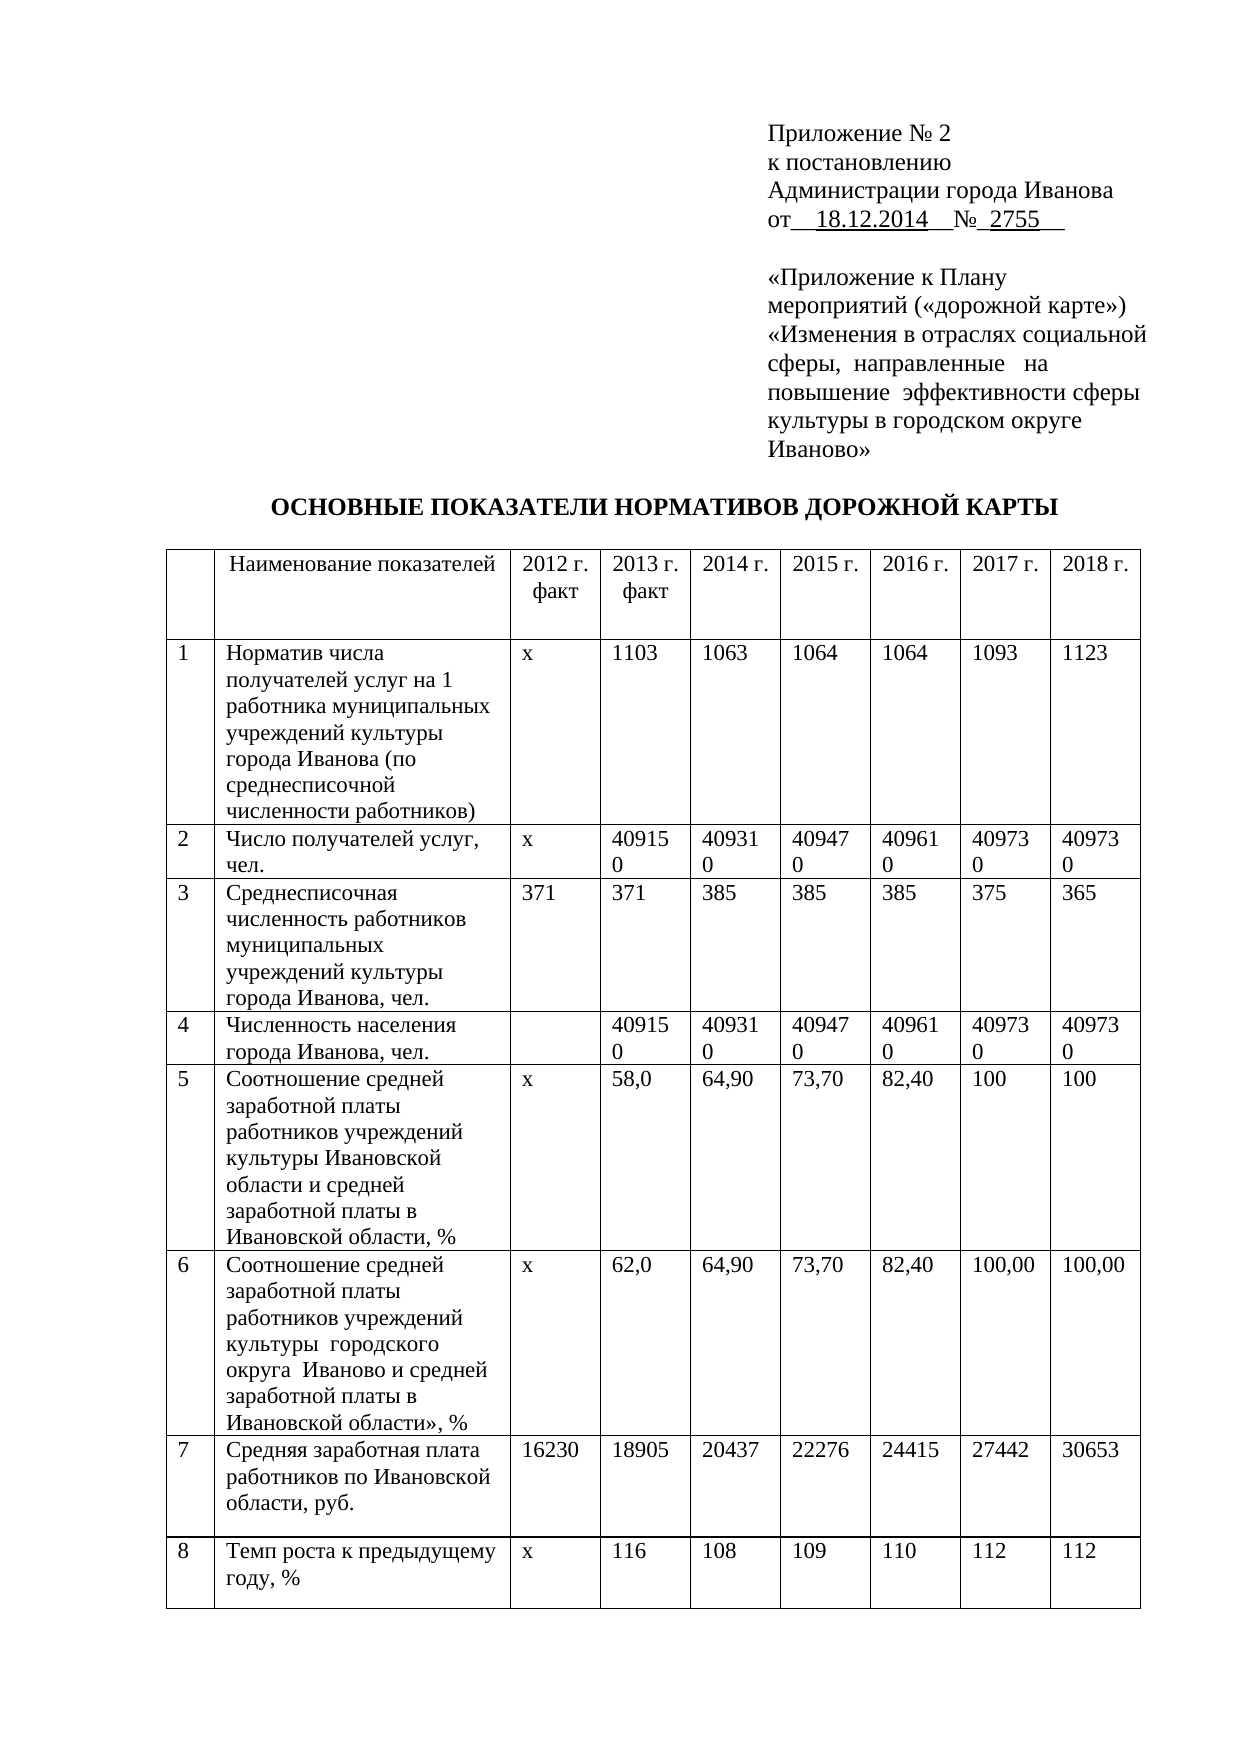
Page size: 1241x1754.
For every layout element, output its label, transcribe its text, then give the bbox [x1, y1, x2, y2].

table_cell [511, 1012, 600, 1064]
table_cell 409310 [691, 825, 780, 878]
text Администрации города Иванова [767, 176, 1152, 204]
table_cell 18905 [601, 1436, 690, 1536]
table_cell х [511, 1251, 600, 1435]
table_cell 112 [961, 1538, 1050, 1608]
table_cell Численность населения города Иванова, чел. [215, 1012, 510, 1064]
table_header 2017 г. [961, 550, 1050, 638]
table_cell 409610 [871, 825, 960, 878]
table_cell 1063 [691, 640, 780, 824]
table_cell 1093 [961, 640, 1050, 824]
table_cell 6 [167, 1251, 214, 1435]
table_cell 371 [511, 879, 600, 1011]
table_cell 385 [691, 879, 780, 1011]
table_cell 64,90 [691, 1251, 780, 1435]
table_cell 20437 [691, 1436, 780, 1536]
table_cell 1 [167, 640, 214, 824]
table_cell 7 [167, 1436, 214, 1536]
table_cell х [511, 1065, 600, 1250]
table_cell 100,00 [961, 1251, 1050, 1435]
table_cell 371 [601, 879, 690, 1011]
table_header 2016 г. [871, 550, 960, 638]
table_cell 1103 [601, 640, 690, 824]
table_cell 2 [167, 825, 214, 878]
table_cell 409470 [781, 825, 870, 878]
table_cell 409150 [601, 1012, 690, 1064]
table_cell Темп роста к предыдущему году, % [215, 1538, 510, 1608]
text «Приложение к Плану мероприятий («дорожной карте») «Изменения в отраслях социальной сферы, направленные на повышение эффективности сферы культуры в городском округе Иваново» [767, 262, 1152, 463]
table_cell 409310 [691, 1012, 780, 1064]
table_cell 109 [781, 1538, 870, 1608]
table_cell 1064 [871, 640, 960, 824]
table_cell 409730 [1051, 825, 1140, 878]
table_header [167, 550, 214, 638]
table_cell 100,00 [1051, 1251, 1140, 1435]
table_cell 1123 [1051, 640, 1140, 824]
table_header 2012 г. факт [511, 550, 600, 638]
table_cell Соотношение средней заработной платы работников учреждений культуры Ивановской области и средней заработной платы в Ивановской области, % [215, 1065, 510, 1250]
table_cell 4 [167, 1012, 214, 1064]
table_header 2014 г. [691, 550, 780, 638]
table_cell 409470 [781, 1012, 870, 1064]
table_cell 116 [601, 1538, 690, 1608]
table_cell 3 [167, 879, 214, 1011]
text к постановлению [767, 147, 1152, 176]
table_cell 30653 [1051, 1436, 1140, 1536]
table_cell 100 [961, 1065, 1050, 1250]
table_header Наименование показателей [215, 550, 510, 638]
table_cell 409610 [871, 1012, 960, 1064]
table_cell 409150 [601, 825, 690, 878]
table_cell 82,40 [871, 1251, 960, 1435]
table_cell 112 [1051, 1538, 1140, 1608]
table_cell Среднесписочная численность работников муниципальных учреждений культуры города Иванова, чел. [215, 879, 510, 1011]
table_cell 385 [781, 879, 870, 1011]
table_cell х [511, 825, 600, 878]
table_cell Соотношение средней заработной платы работников учреждений культуры городского округа Иваново и средней заработной платы в Ивановской области», % [215, 1251, 510, 1435]
table_header 2015 г. [781, 550, 870, 638]
table_cell 409730 [961, 825, 1050, 878]
table_cell 8 [167, 1538, 214, 1608]
table_cell Средняя заработная плата работников по Ивановской области, руб. [215, 1436, 510, 1536]
table_cell 27442 [961, 1436, 1050, 1536]
text от__18.12.2014__№_2755__ [767, 204, 1152, 233]
table_cell Число получателей услуг, чел. [215, 825, 510, 878]
table_cell 5 [167, 1065, 214, 1250]
table_cell 110 [871, 1538, 960, 1608]
table_cell 64,90 [691, 1065, 780, 1250]
table_cell 365 [1051, 879, 1140, 1011]
table_cell 82,40 [871, 1065, 960, 1250]
table_cell 1064 [781, 640, 870, 824]
table_cell х [511, 1538, 600, 1608]
table_cell 409730 [961, 1012, 1050, 1064]
table_cell 73,70 [781, 1251, 870, 1435]
text ОСНОВНЫЕ ПОКАЗАТЕЛИ НОРМАТИВОВ ДОРОЖНОЙ КАРТЫ [177, 492, 1152, 521]
table_cell 22276 [781, 1436, 870, 1536]
table_cell 409730 [1051, 1012, 1140, 1064]
table_cell 108 [691, 1538, 780, 1608]
table_cell х [511, 640, 600, 824]
table_cell 375 [961, 879, 1050, 1011]
table_cell 73,70 [781, 1065, 870, 1250]
table_cell 58,0 [601, 1065, 690, 1250]
text Приложение № 2 [767, 118, 1152, 147]
table_cell 16230 [511, 1436, 600, 1536]
table_header 2013 г. факт [601, 550, 690, 638]
table_cell 100 [1051, 1065, 1140, 1250]
table_cell 62,0 [601, 1251, 690, 1435]
table_header 2018 г. [1051, 550, 1140, 638]
table_cell 385 [871, 879, 960, 1011]
table_cell 24415 [871, 1436, 960, 1536]
table_cell Норматив числа получателей услуг на 1 работника муниципальных учреждений культуры города Иванова (по среднесписочной численности работников) [215, 640, 510, 824]
